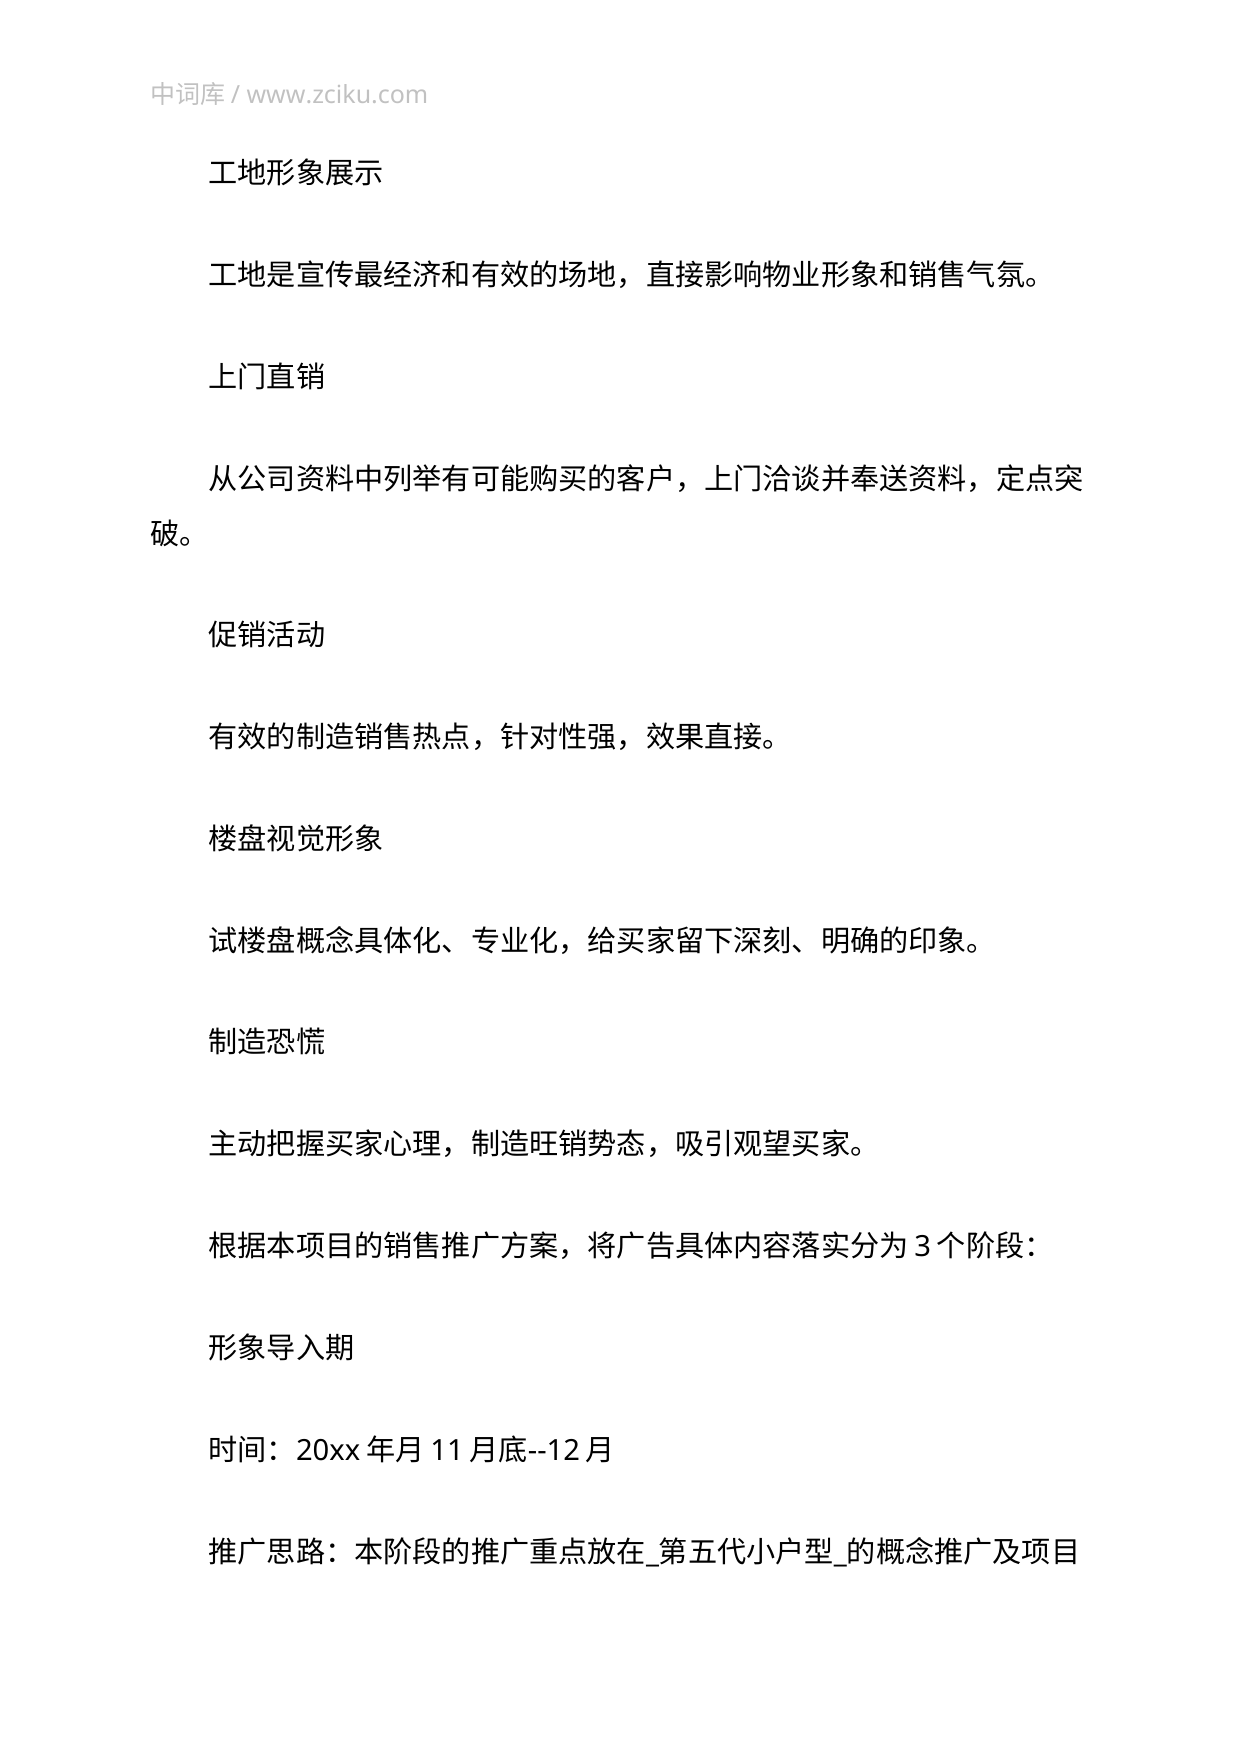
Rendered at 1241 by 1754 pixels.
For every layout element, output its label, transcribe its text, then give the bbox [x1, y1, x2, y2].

text 根据本项目的销售推广方案，将广告具体内容落实分为3个阶段： [150, 1223, 1090, 1265]
text 形象导入期 [150, 1324, 1090, 1367]
text 工地形象展示 [150, 150, 1090, 192]
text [150, 1528, 1090, 1571]
text 工地是宣传最经济和有效的场地，直接影响物业形象和销售气氛。 [150, 252, 1090, 294]
text 主动把握买家心理，制造旺销势态，吸引观望买家。 [150, 1121, 1090, 1163]
text 制造恐慌 [150, 1019, 1090, 1061]
text 从公司资料中列举有可能购买的客户，上门洽谈并奉送资料，定点突破。 [150, 455, 1090, 552]
text 促销活动 [150, 612, 1090, 654]
text 楼盘视觉形象 [150, 816, 1090, 858]
text 试楼盘概念具体化、专业化，给买家留下深刻、明确的印象。 [150, 917, 1090, 959]
text 时间：20xx年月11月底--12月 [150, 1426, 1090, 1469]
text 有效的制造销售热点，针对性强，效果直接。 [150, 714, 1090, 756]
text 上门直销 [150, 353, 1090, 396]
